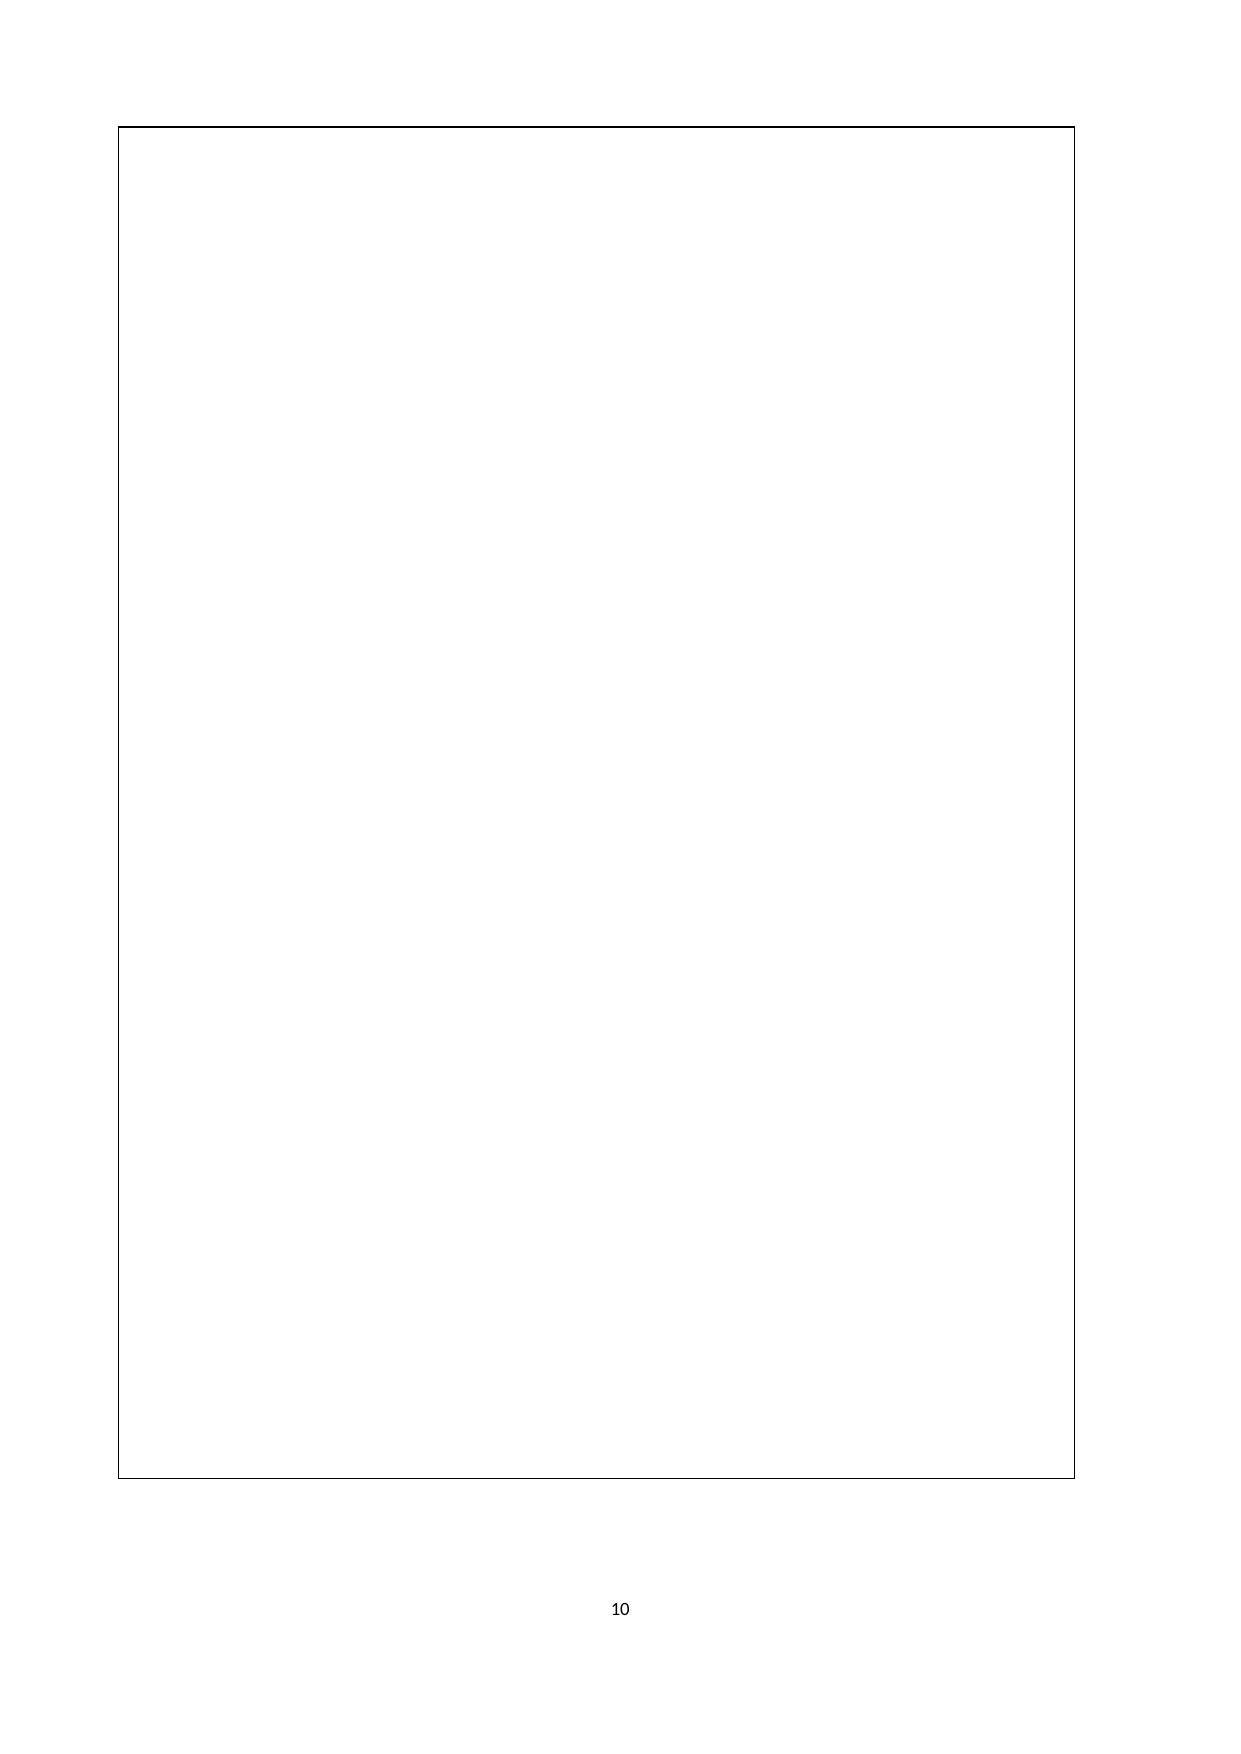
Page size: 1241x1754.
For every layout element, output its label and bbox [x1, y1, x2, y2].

table_header [119, 128, 1074, 1477]
